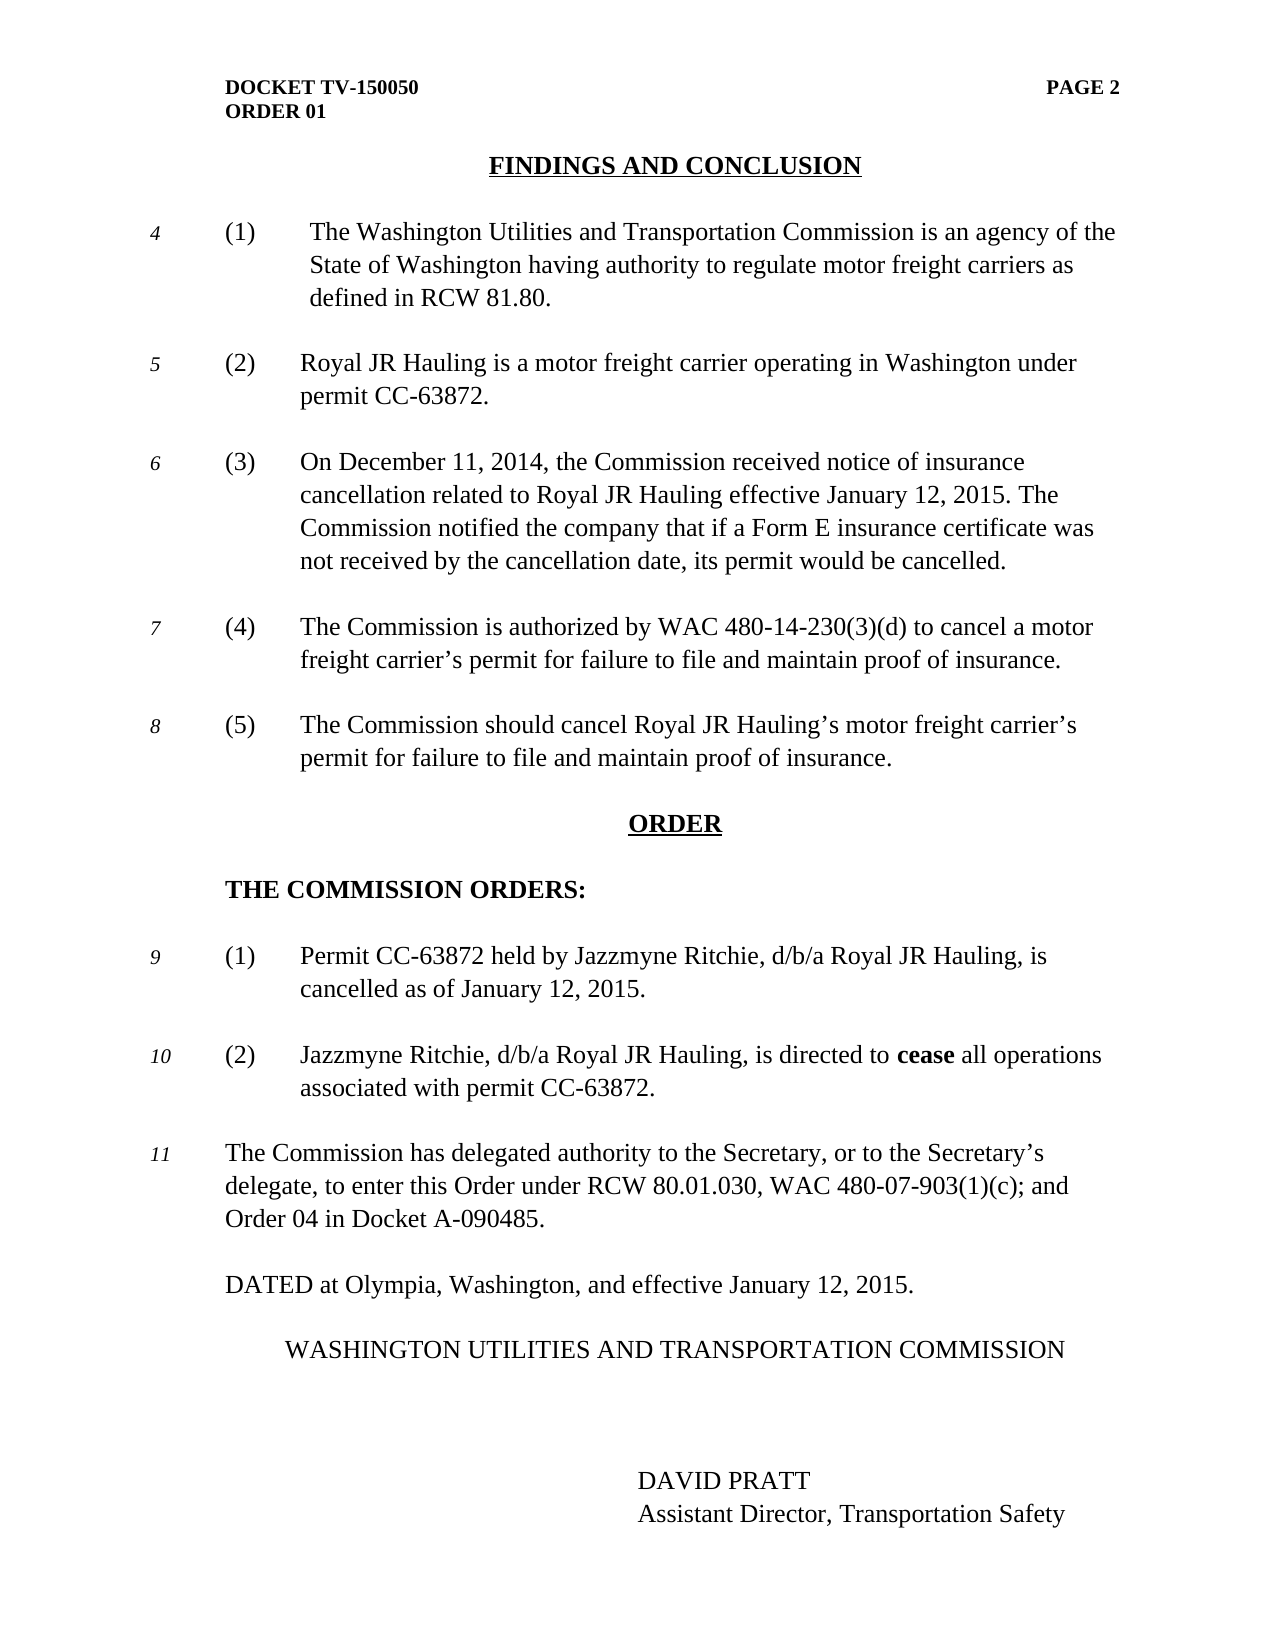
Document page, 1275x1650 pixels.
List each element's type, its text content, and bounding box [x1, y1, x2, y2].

text THE COMMISSION ORDERS: [225, 874, 1125, 904]
list (4) The Commission is authorized by WAC 480-14-230(3)(d) to cancel a motor freight carrier’s permit for failure to file and maintain proof of insurance. [150, 611, 1125, 674]
list (2) Jazzmyne Ritchie, d/b/a Royal JR Hauling, is directed to cease all operations associated with permit CC-63872. [150, 1039, 1125, 1102]
list (5) The Commission should cancel Royal JR Hauling’s motor freight carrier’s permit for failure to file and maintain proof of insurance. [150, 709, 1125, 772]
text FINDINGS AND CONCLUSION [225, 150, 1125, 180]
list The Commission has delegated authority to the Secretary, or to the Secretary’s delegate, to enter this Order under RCW 80.01.030, WAC 480-07-903(1)(c); and Order 04 in Docket A-090485. [150, 1137, 1125, 1233]
text Assistant Director, Transportation Safety [225, 1498, 1125, 1528]
text DATED at Olympia, Washington, and effective January 12, 2015. [225, 1269, 1125, 1299]
list (3) On December 11, 2014, the Commission received notice of insurance cancellation related to Royal JR Hauling effective January 12, 2015. The Commission notified the company that if a Form E insurance certificate was not received by the cancellation date, its permit would be cancelled. [150, 446, 1125, 575]
list (1) Permit CC-63872 held by Jazzmyne Ritchie, d/b/a Royal JR Hauling, is cancelled as of January 12, 2015. [150, 940, 1125, 1003]
text ORDER [225, 808, 1125, 838]
subtitle WASHINGTON UTILITIES AND TRANSPORTATION COMMISSION [225, 1334, 1125, 1364]
list (1) The Washington Utilities and Transportation Commission is an agency of the State of Washington having authority to regulate motor freight carriers as defined in RCW 81.80. [150, 216, 1125, 312]
list (2) Royal JR Hauling is a motor freight carrier operating in Washington under permit CC-63872. [150, 347, 1125, 410]
text DAVID PRATT [225, 1465, 1125, 1495]
